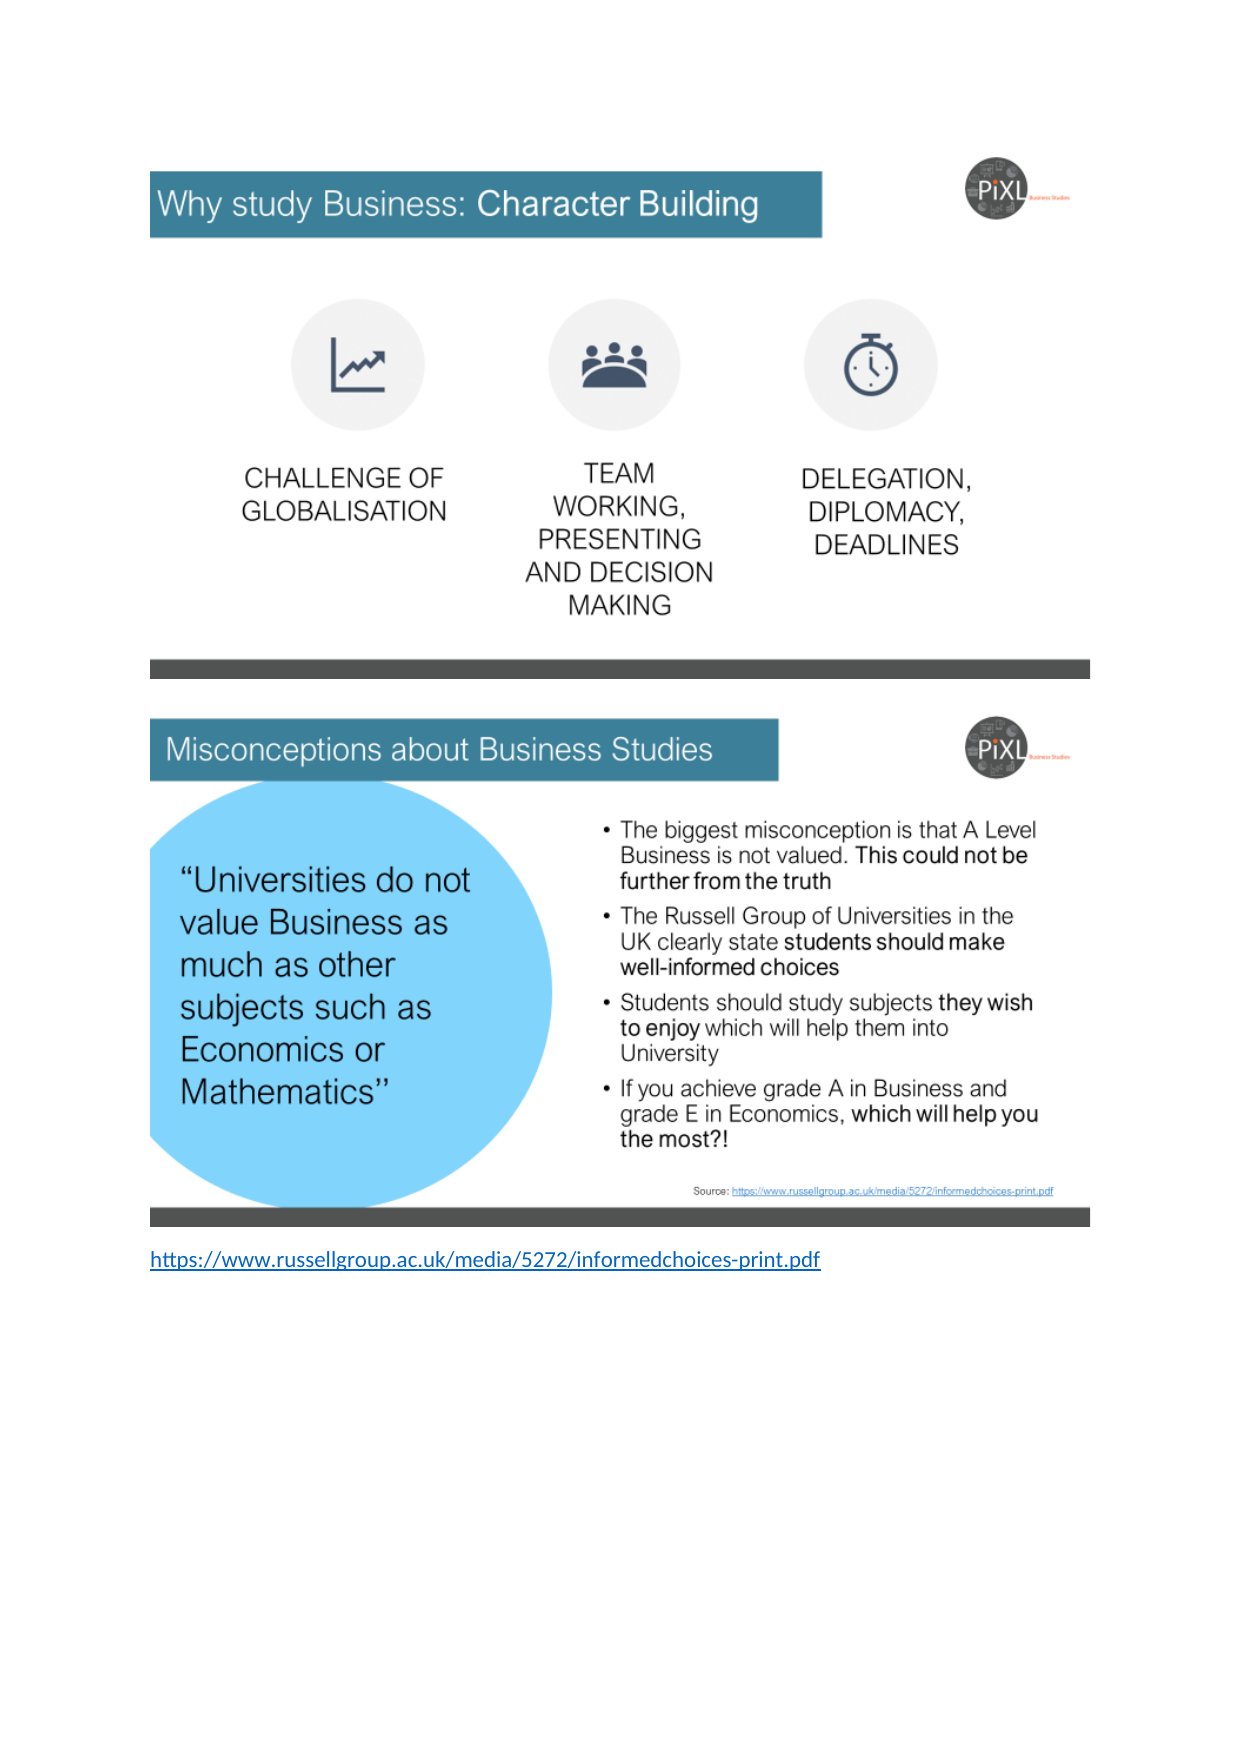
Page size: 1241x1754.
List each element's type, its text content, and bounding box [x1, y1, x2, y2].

picture [150, 697, 1091, 1227]
picture [150, 150, 1091, 679]
text https://www.russellgroup.ac.uk/media/5272/informedchoices-print.pdf [150, 1245, 1090, 1273]
